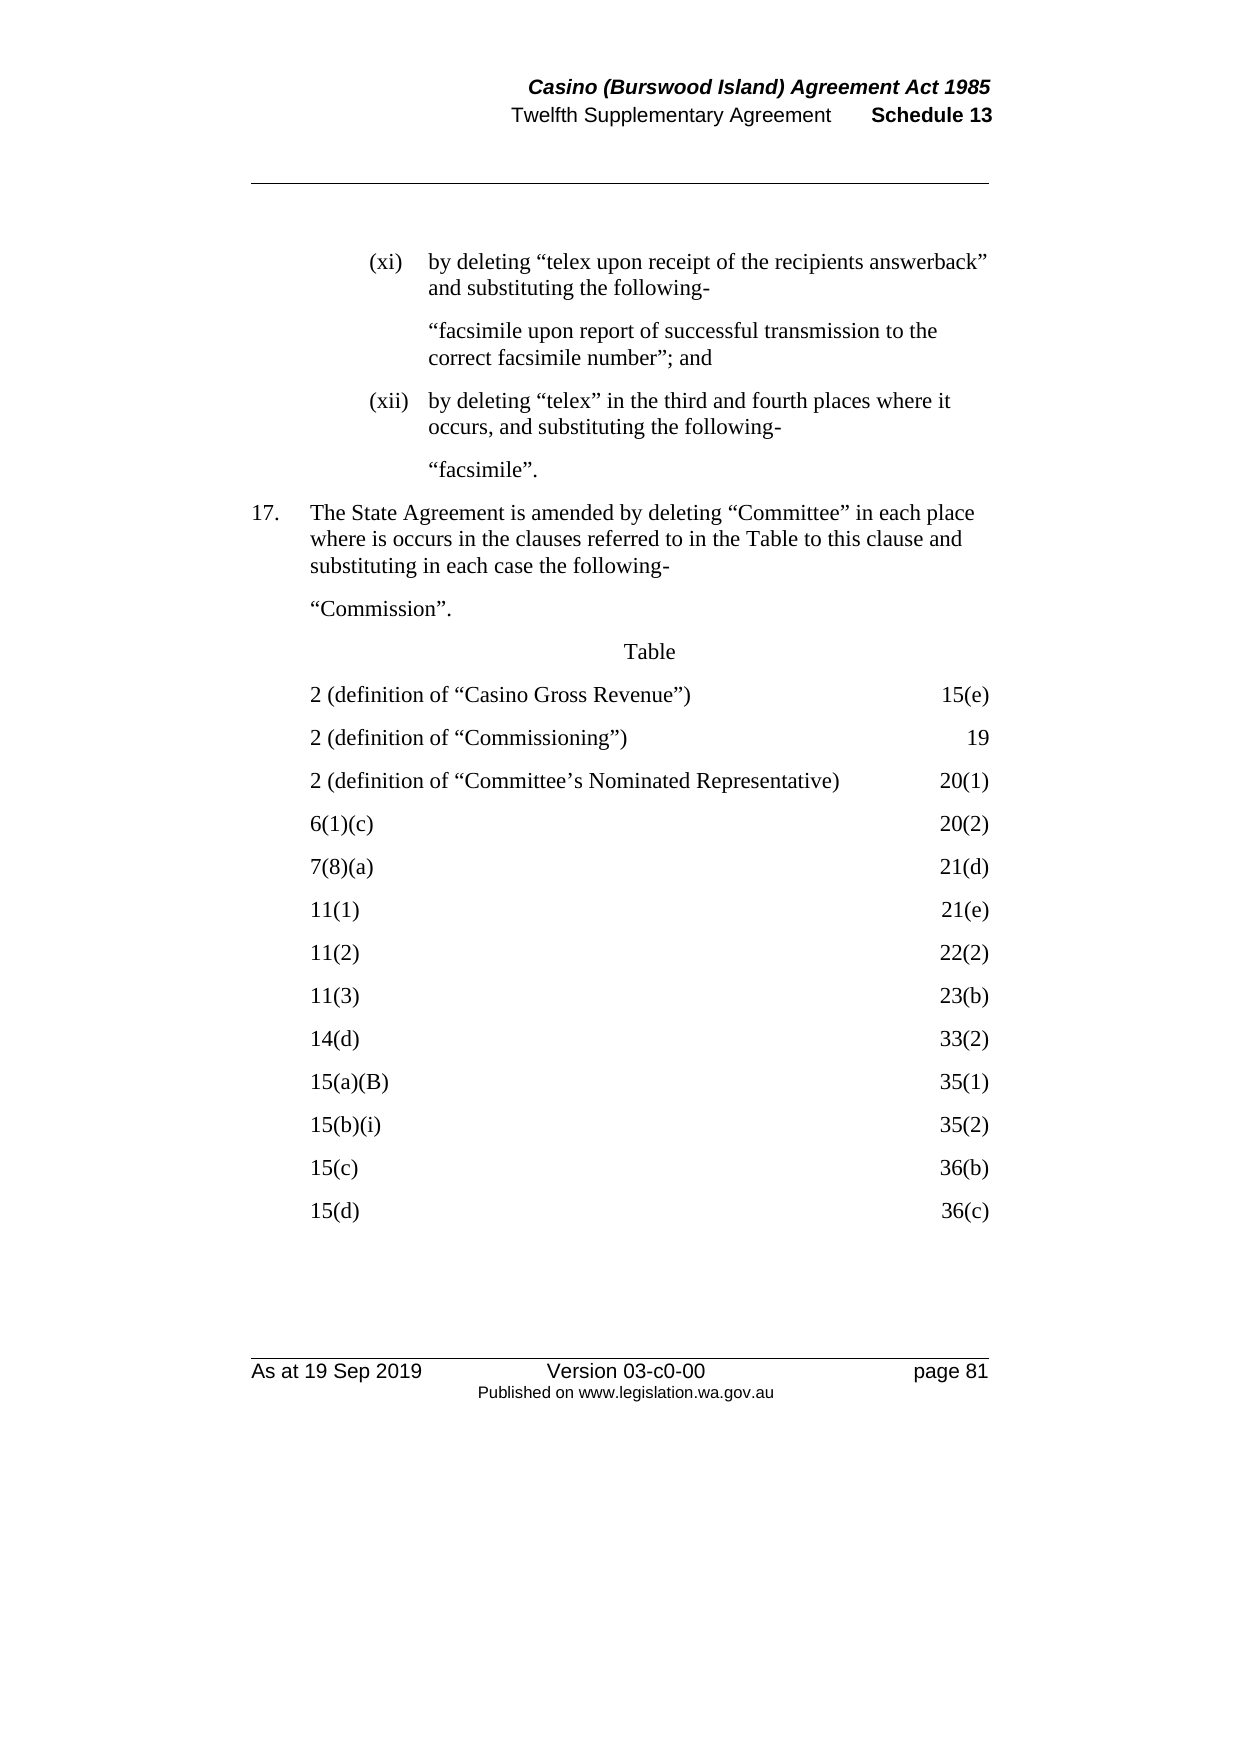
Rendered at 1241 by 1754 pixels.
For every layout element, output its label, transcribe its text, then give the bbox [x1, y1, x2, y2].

text “Commission”. [251, 595, 989, 621]
text (xii) by deleting “telex” in the third and fourth places where it occurs, and substituting the following- [251, 387, 989, 439]
text 15(c) 36(b) [251, 1154, 989, 1181]
text (xi) by deleting “telex upon receipt of the recipients answerback” and substituting the following- [251, 248, 989, 301]
text 14(d) 33(2) [251, 1025, 989, 1051]
text 2 (definition of “Committee’s Nominated Representative) 20(1) [251, 767, 989, 793]
text 11(1) 21(e) [251, 896, 989, 922]
text 7(8)(a) 21(d) [251, 853, 989, 879]
text 2 (definition of “Commissioning”) 19 [251, 724, 989, 750]
text 11(2) 22(2) [251, 939, 989, 965]
text 6(1)(c) 20(2) [251, 810, 989, 836]
text 17. The State Agreement is amended by deleting “Committee” in each place where is occurs in the clauses referred to in the Table to this clause and substituting in each case the following- [251, 499, 989, 578]
text “facsimile”. [251, 456, 989, 482]
text “facsimile upon report of successful transmission to the correct facsimile number”; and [251, 317, 989, 370]
text 15(d) 36(c) [251, 1197, 989, 1223]
text 2 (definition of “Casino Gross Revenue”) 15(e) [251, 681, 989, 707]
text 15(a)(B) 35(1) [251, 1068, 989, 1094]
text Table [310, 638, 989, 664]
text 11(3) 23(b) [251, 982, 989, 1008]
text 15(b)(i) 35(2) [251, 1111, 989, 1137]
